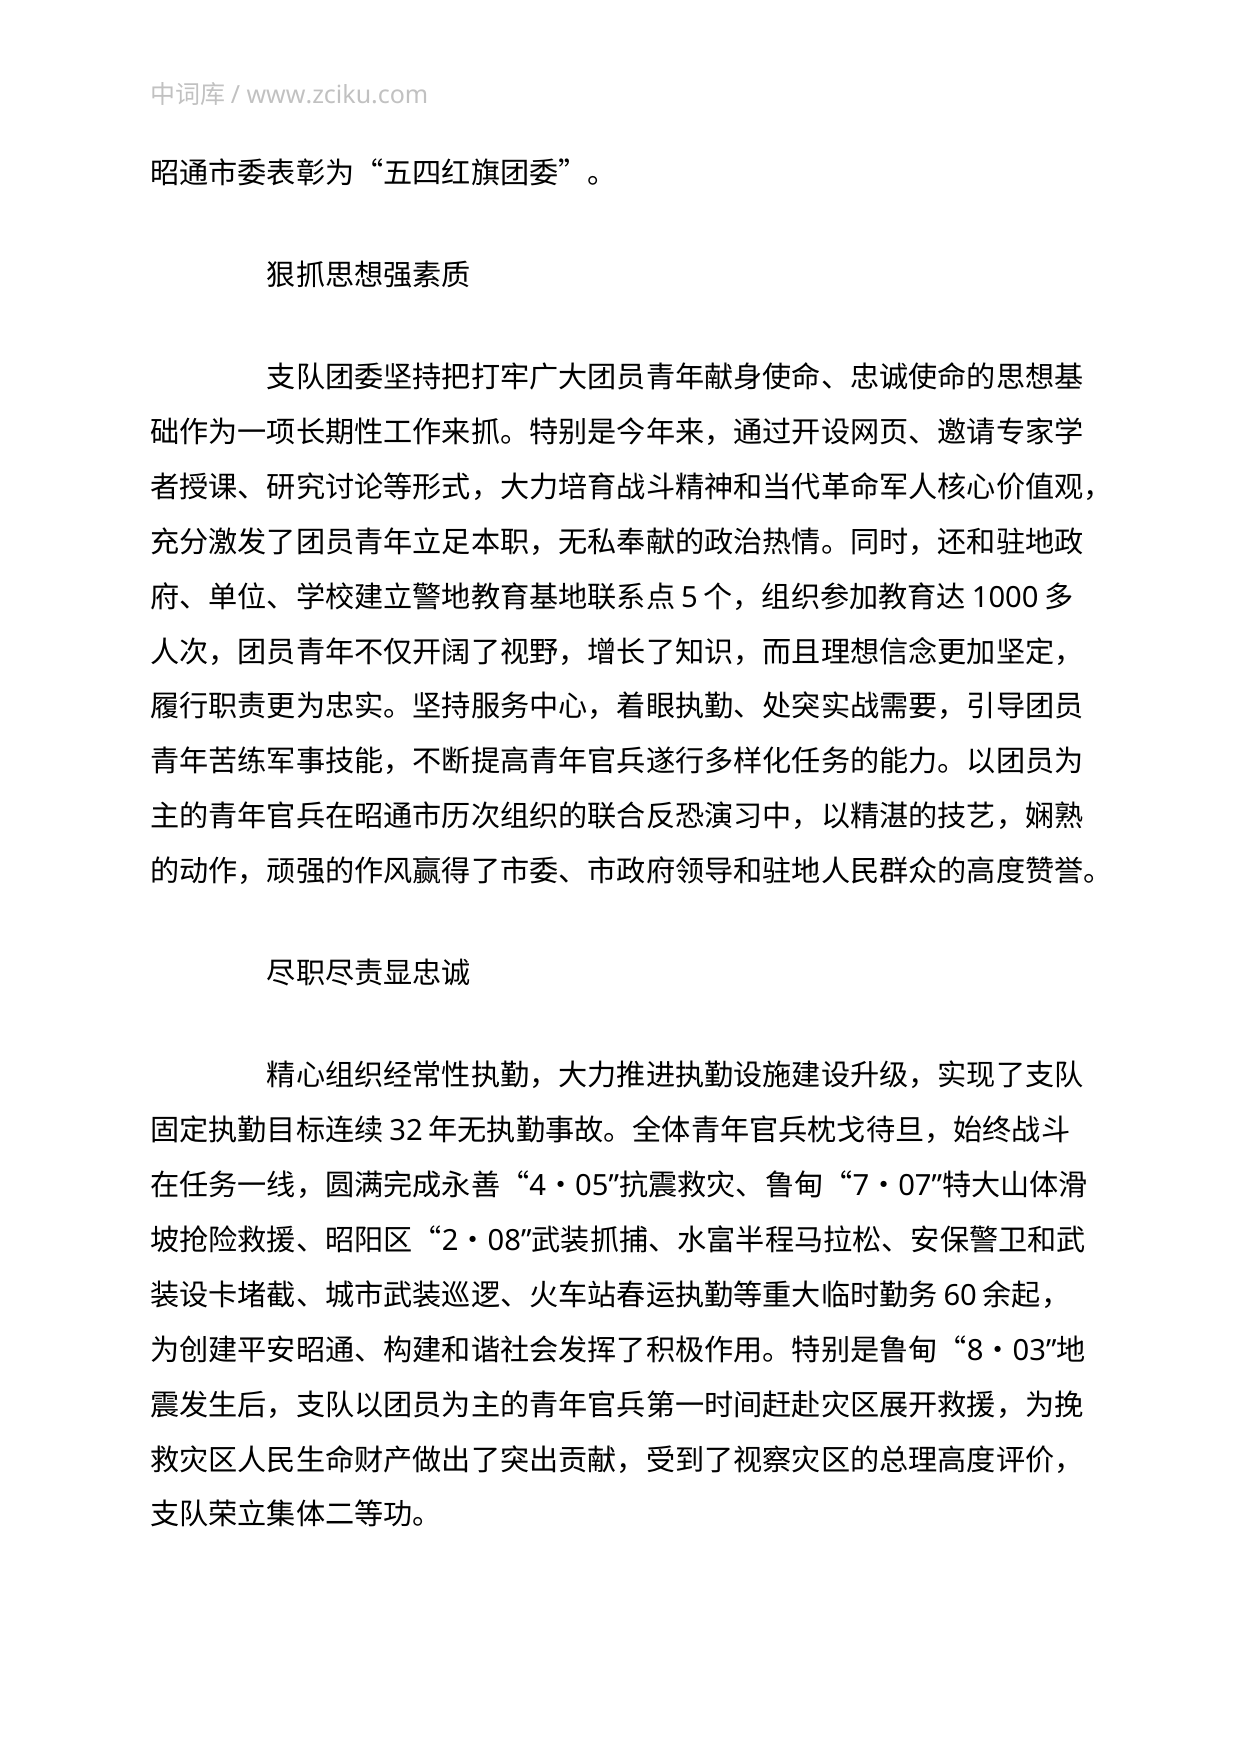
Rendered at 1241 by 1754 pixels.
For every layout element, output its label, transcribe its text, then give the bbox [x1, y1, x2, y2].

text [150, 150, 1090, 192]
text 狠抓思想强素质 [150, 252, 1090, 294]
text 尽职尽责显忠诚 [150, 949, 1090, 992]
text 支队团委坚持把打牢广大团员青年献身使命、忠诚使命的思想基础作为一项长期性工作来抓。特别是今年来，通过开设网页、邀请专家学者授课、研究讨论等形式，大力培育战斗精神和当代革命军人核心价值观，充分激发了团员青年立足本职，无私奉献的政治热情。同时，还和驻地政府、单位、学校建立警地教育基地联系点5个，组织参加教育达1000多人次，团员青年不仅开阔了视野，增长了知识，而且理想信念更加坚定，履行职责更为忠实。坚持服务中心，着眼执勤、处突实战需要，引导团员青年苦练军事技能，不断提高青年官兵遂行多样化任务的能力。以团员为主的青年官兵在昭通市历次组织的联合反恐演习中，以精湛的技艺，娴熟的动作，顽强的作风赢得了市委、市政府领导和驻地人民群众的高度赞誉。 [150, 353, 1090, 890]
text 精心组织经常性执勤，大力推进执勤设施建设升级，实现了支队固定执勤目标连续32年无执勤事故。全体青年官兵枕戈待旦，始终战斗在任务一线，圆满完成永善“4・05”抗震救灾、鲁甸“7・07”特大山体滑坡抢险救援、昭阳区“2・08”武装抓捕、水富半程马拉松、安保警卫和武装设卡堵截、城市武装巡逻、火车站春运执勤等重大临时勤务60余起，为创建平安昭通、构建和谐社会发挥了积极作用。特别是鲁甸“8・03”地震发生后，支队以团员为主的青年官兵第一时间赶赴灾区展开救援，为挽救灾区人民生命财产做出了突出贡献，受到了视察灾区的总理高度评价，支队荣立集体二等功。 [150, 1051, 1090, 1533]
